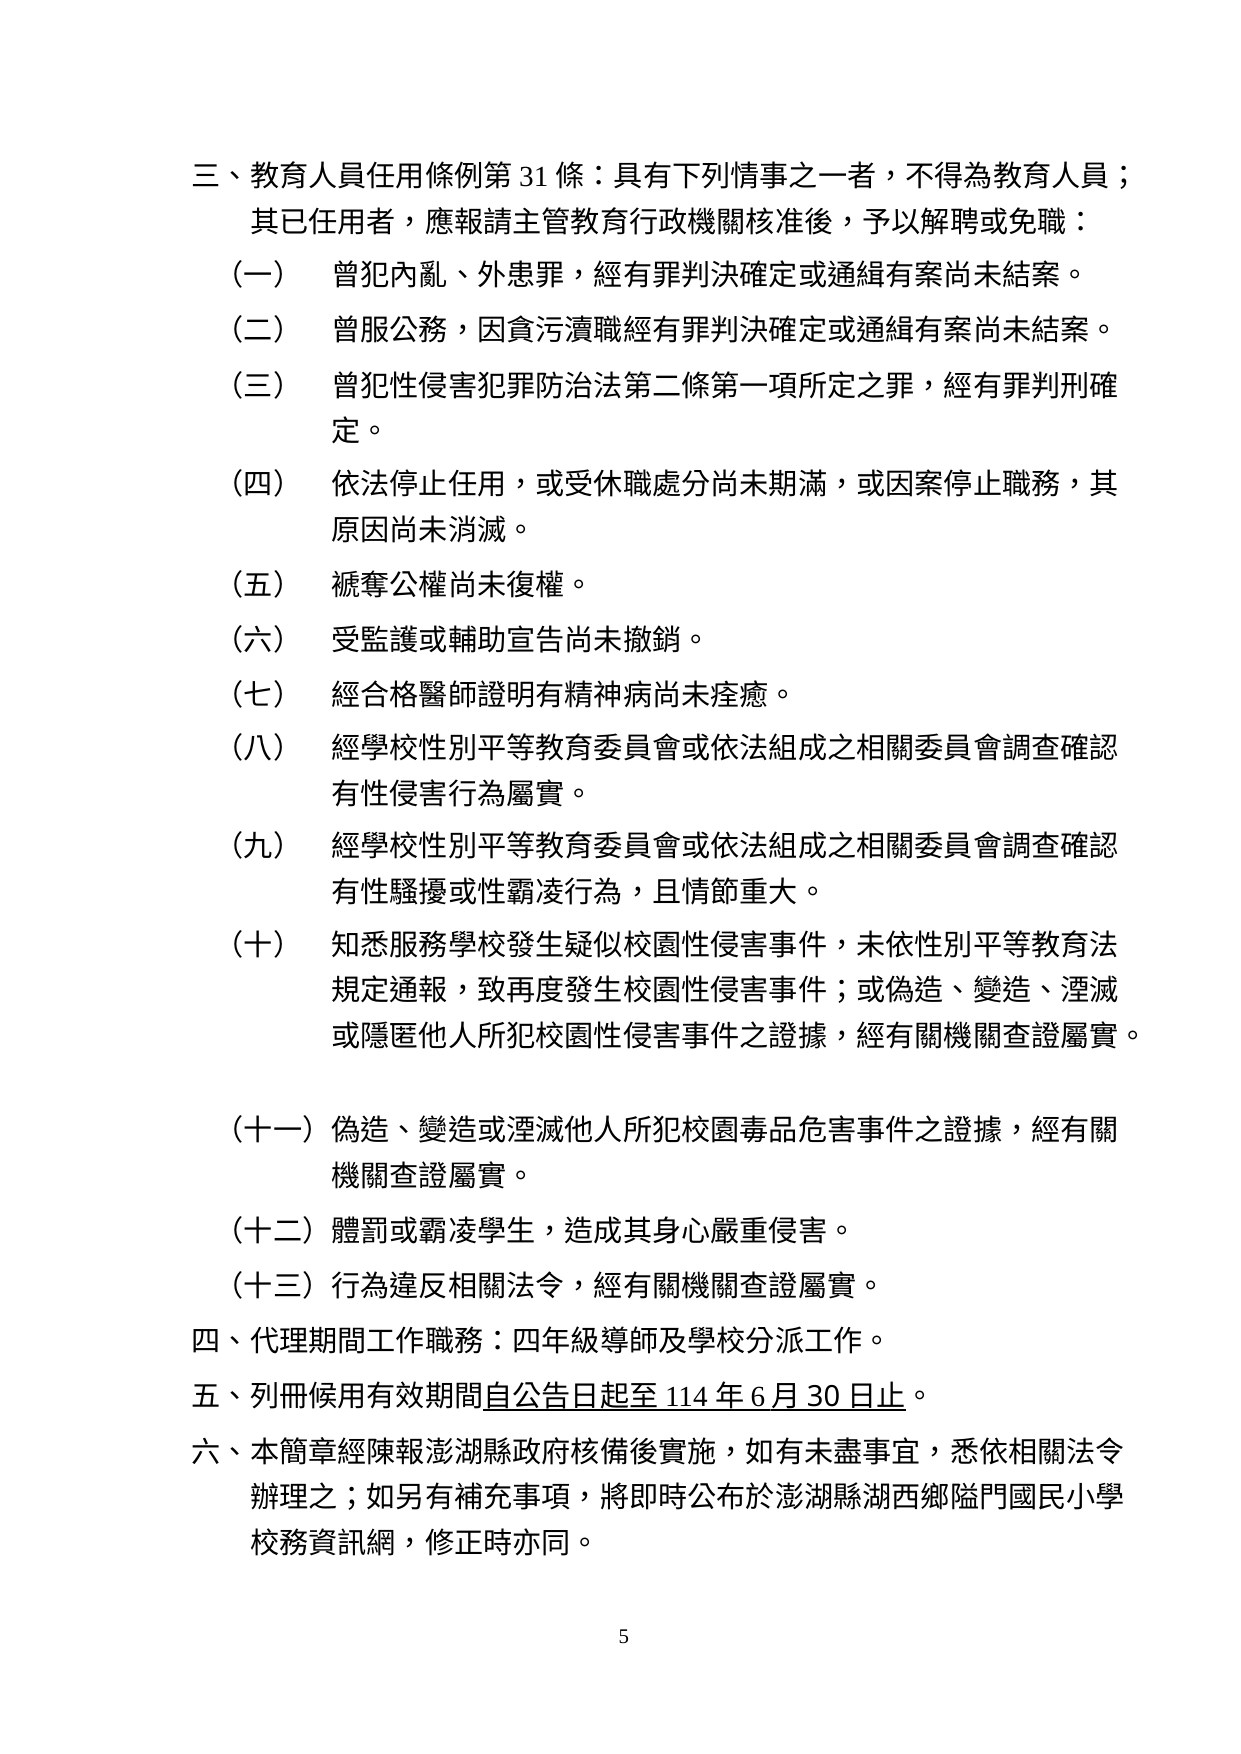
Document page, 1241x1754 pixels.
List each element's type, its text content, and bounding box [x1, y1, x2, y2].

list 經學校性別平等教育委員會或依法組成之相關委員會調查確認有性騷擾或性霸凌行為，且情節重大。 [214, 823, 1148, 911]
list 知悉服務學校發生疑似校園性侵害事件，未依性別平等教育法規定通報，致再度發生校園性侵害事件；或偽造、變造、湮滅或隱匿他人所犯校園性侵害事件之證據，經有關機關查證屬實。 [214, 921, 1148, 1097]
list 受監護或輔助宣告尚未撤銷。 [214, 616, 1148, 659]
list 曾犯性侵害犯罪防治法第二條第一項所定之罪，經有罪判刑確定。 [214, 362, 1148, 450]
list 經學校性別平等教育委員會或依法組成之相關委員會調查確認有性侵害行為屬實。 [214, 724, 1148, 812]
list 褫奪公權尚未復權。 [214, 561, 1148, 603]
list 行為違反相關法令，經有關機關查證屬實。 [214, 1262, 1148, 1305]
list 依法停止任用，或受休職處分尚未期滿，或因案停止職務，其原因尚未消滅。 [214, 460, 1148, 548]
list 經合格醫師證明有精神病尚未痊癒。 [214, 672, 1148, 714]
list 列冊候用有效期間自公告日起至 114 年 6月 30 日止。 [191, 1373, 1148, 1415]
list 曾服公務，因貪污瀆職經有罪判決確定或通緝有案尚未結案。 [214, 307, 1148, 349]
list 曾犯內亂、外患罪，經有罪判決確定或通緝有案尚未結案。 [214, 252, 1148, 294]
list 體罰或霸凌學生，造成其身心嚴重侵害。 [214, 1207, 1148, 1249]
list 本簡章經陳報澎湖縣政府核備後實施，如有未盡事宜，悉依相關法令辦理之；如另有補充事項，將即時公布於澎湖縣湖西鄉隘門國民小學校務資訊網，修正時亦同。 [191, 1428, 1148, 1562]
list 代理期間工作職務：四年級導師及學校分派工作。 [191, 1318, 1148, 1360]
list 偽造、變造或湮滅他人所犯校園毒品危害事件之證據，經有關機關查證屬實。 [214, 1106, 1148, 1194]
list 教育人員任用條例第 31 條：具有下列情事之一者，不得為教育人員；其已任用者，應報請主管教育行政機關核准後，予以解聘或免職： [191, 153, 1148, 241]
